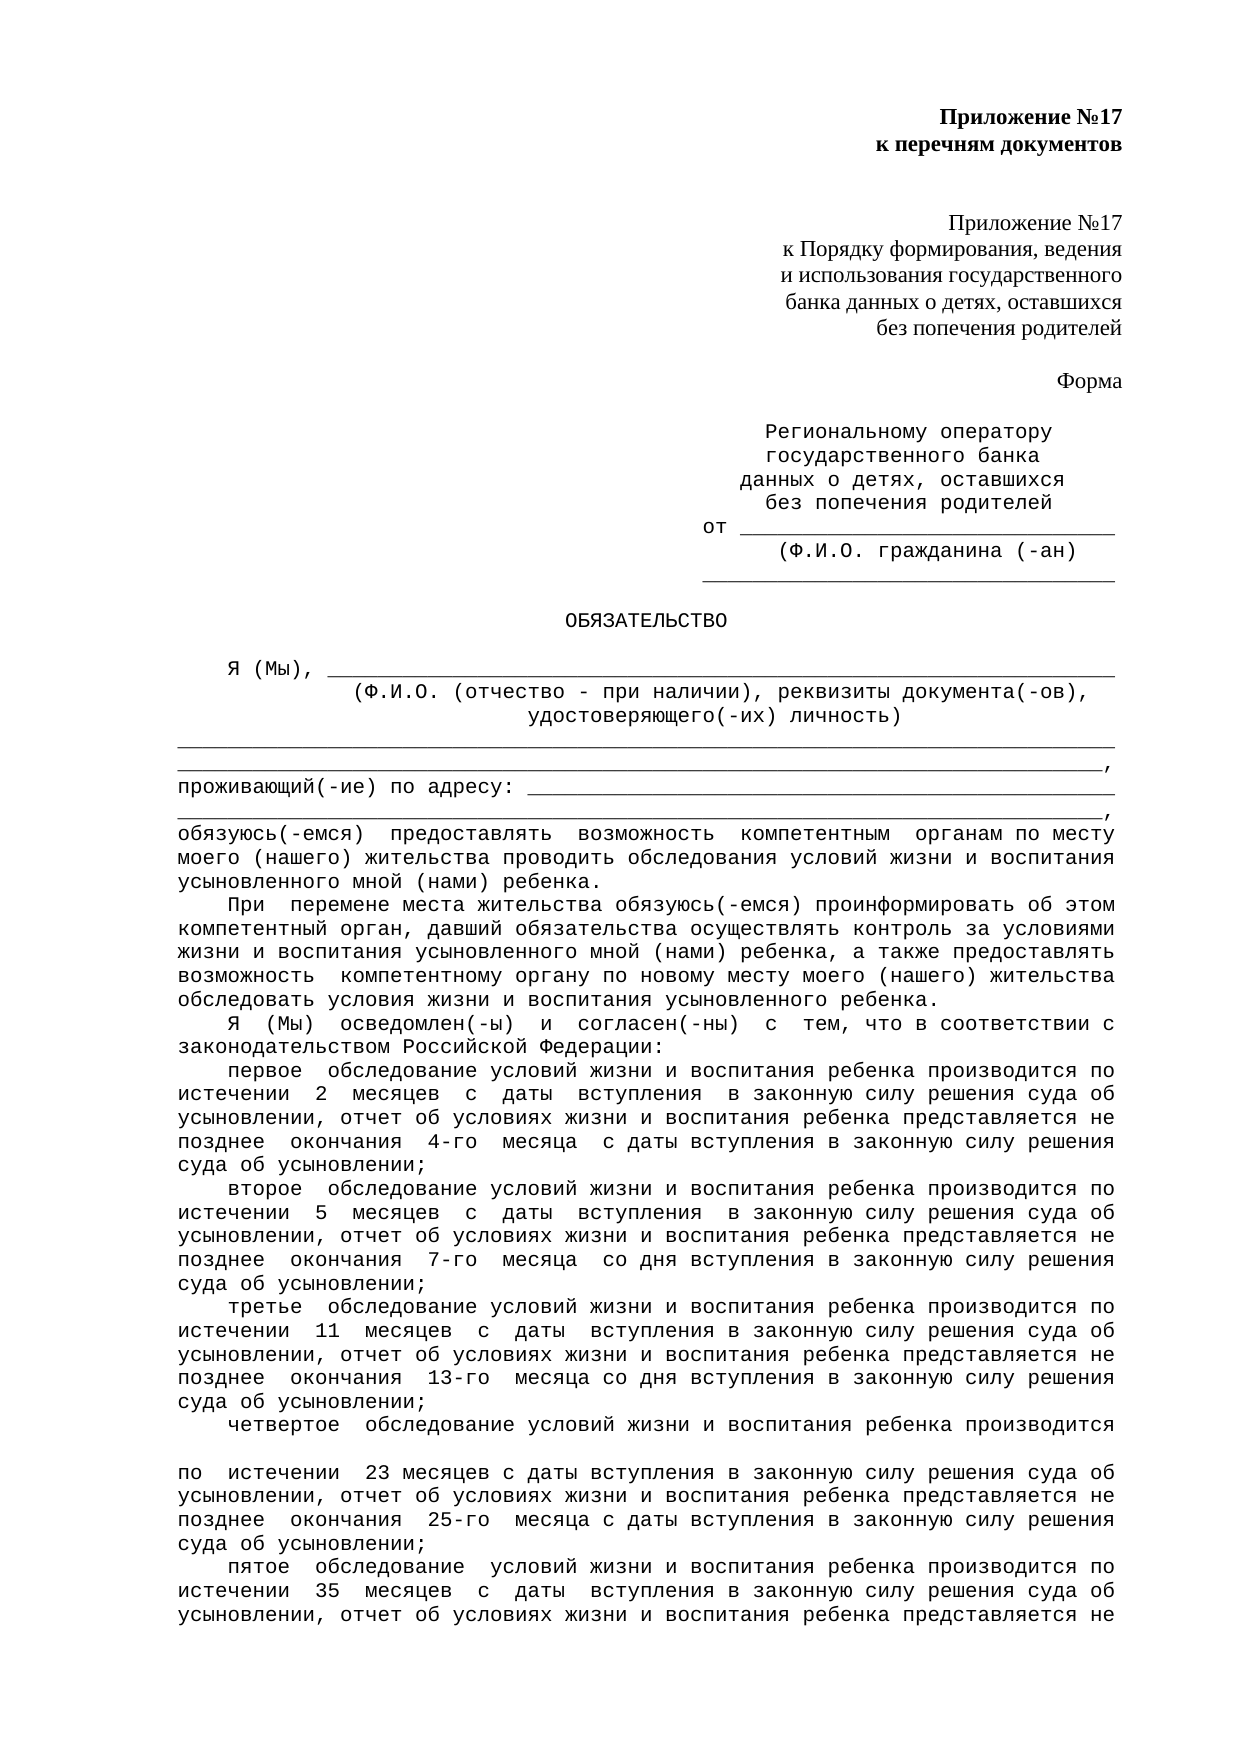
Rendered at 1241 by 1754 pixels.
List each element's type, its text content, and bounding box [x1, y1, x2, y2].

text усыновлении, отчет об условиях жизни и воспитания ребенка представляется не [177, 1485, 1122, 1509]
text усыновленного мной (нами) ребенка. [177, 871, 1122, 894]
text по истечении 23 месяцев с даты вступления в законную силу решения суда об [177, 1462, 1122, 1485]
text (Ф.И.О. (отчество - при наличии), реквизиты документа(-ов), [177, 681, 1122, 705]
text первое обследование условий жизни и воспитания ребенка производится по [177, 1060, 1122, 1083]
text Я (Мы) осведомлен(-ы) и согласен(-ны) с тем, что в соответствии с [177, 1012, 1122, 1036]
text усыновлении, отчет об условиях жизни и воспитания ребенка представляется не [177, 1225, 1122, 1249]
text __________________________________________________________________________, [177, 752, 1122, 776]
text обязуюсь(-емся) предоставлять возможность компетентным органам по месту [177, 823, 1122, 847]
text моего (нашего) жительства проводить обследования условий жизни и воспитания [177, 847, 1122, 871]
text Региональному оператору [177, 421, 1122, 445]
text Приложение №17 [177, 209, 1122, 235]
text государственного банка [177, 445, 1122, 469]
text При перемене места жительства обязуюсь(-емся) проинформировать об этом [177, 894, 1122, 918]
text _________________________________ [177, 563, 1122, 587]
text Форма [177, 367, 1122, 393]
text к Порядку формирования, ведения [177, 235, 1122, 262]
text суда об усыновлении; [177, 1533, 1122, 1556]
text Я (Мы), _______________________________________________________________ [177, 658, 1122, 681]
text третье обследование условий жизни и воспитания ребенка производится по [177, 1296, 1122, 1320]
text возможность компетентному органу по новому месту моего (нашего) жительства [177, 965, 1122, 989]
text законодательством Российской Федерации: [177, 1036, 1122, 1060]
text ОБЯЗАТЕЛЬСТВО [177, 611, 1122, 634]
text суда об усыновлении; [177, 1391, 1122, 1414]
text четвертое обследование условий жизни и воспитания ребенка производится [177, 1414, 1122, 1438]
text ___________________________________________________________________________ [177, 729, 1122, 752]
text данных о детях, оставшихся [177, 469, 1122, 492]
text без попечения родителей [177, 314, 1122, 341]
text жизни и воспитания усыновленного мной (нами) ребенка, а также предоставлять [177, 942, 1122, 965]
text удостоверяющего(-их) личность) [177, 705, 1122, 729]
text истечении 35 месяцев с даты вступления в законную силу решения суда об [177, 1580, 1122, 1604]
text обследовать условия жизни и воспитания усыновленного ребенка. [177, 989, 1122, 1012]
text и использования государственного [177, 262, 1122, 288]
text позднее окончания 4-го месяца с даты вступления в законную силу решения [177, 1131, 1122, 1154]
text усыновлении, отчет об условиях жизни и воспитания ребенка представляется не [177, 1604, 1122, 1627]
text __________________________________________________________________________, [177, 800, 1122, 823]
text позднее окончания 25-го месяца с даты вступления в законную силу решения [177, 1509, 1122, 1533]
text к перечням документов [177, 130, 1122, 156]
text компетентный орган, давший обязательства осуществлять контроль за условиями [177, 918, 1122, 942]
text Приложение №17 [177, 103, 1122, 130]
text (Ф.И.О. гражданина (-ан) [177, 539, 1122, 563]
text истечении 5 месяцев с даты вступления в законную силу решения суда об [177, 1202, 1122, 1225]
text усыновлении, отчет об условиях жизни и воспитания ребенка представляется не [177, 1343, 1122, 1367]
text истечении 2 месяцев с даты вступления в законную силу решения суда об [177, 1083, 1122, 1107]
text позднее окончания 7-го месяца со дня вступления в законную силу решения [177, 1249, 1122, 1273]
text без попечения родителей [177, 492, 1122, 516]
text истечении 11 месяцев с даты вступления в законную силу решения суда об [177, 1320, 1122, 1343]
text суда об усыновлении; [177, 1154, 1122, 1178]
text суда об усыновлении; [177, 1273, 1122, 1296]
text усыновлении, отчет об условиях жизни и воспитания ребенка представляется не [177, 1107, 1122, 1131]
text второе обследование условий жизни и воспитания ребенка производится по [177, 1178, 1122, 1202]
text банка данных о детях, оставшихся [177, 288, 1122, 314]
text позднее окончания 13-го месяца со дня вступления в законную силу решения [177, 1367, 1122, 1391]
text пятое обследование условий жизни и воспитания ребенка производится по [177, 1556, 1122, 1580]
text от ______________________________ [177, 516, 1122, 539]
text проживающий(-ие) по адресу: _______________________________________________ [177, 776, 1122, 800]
